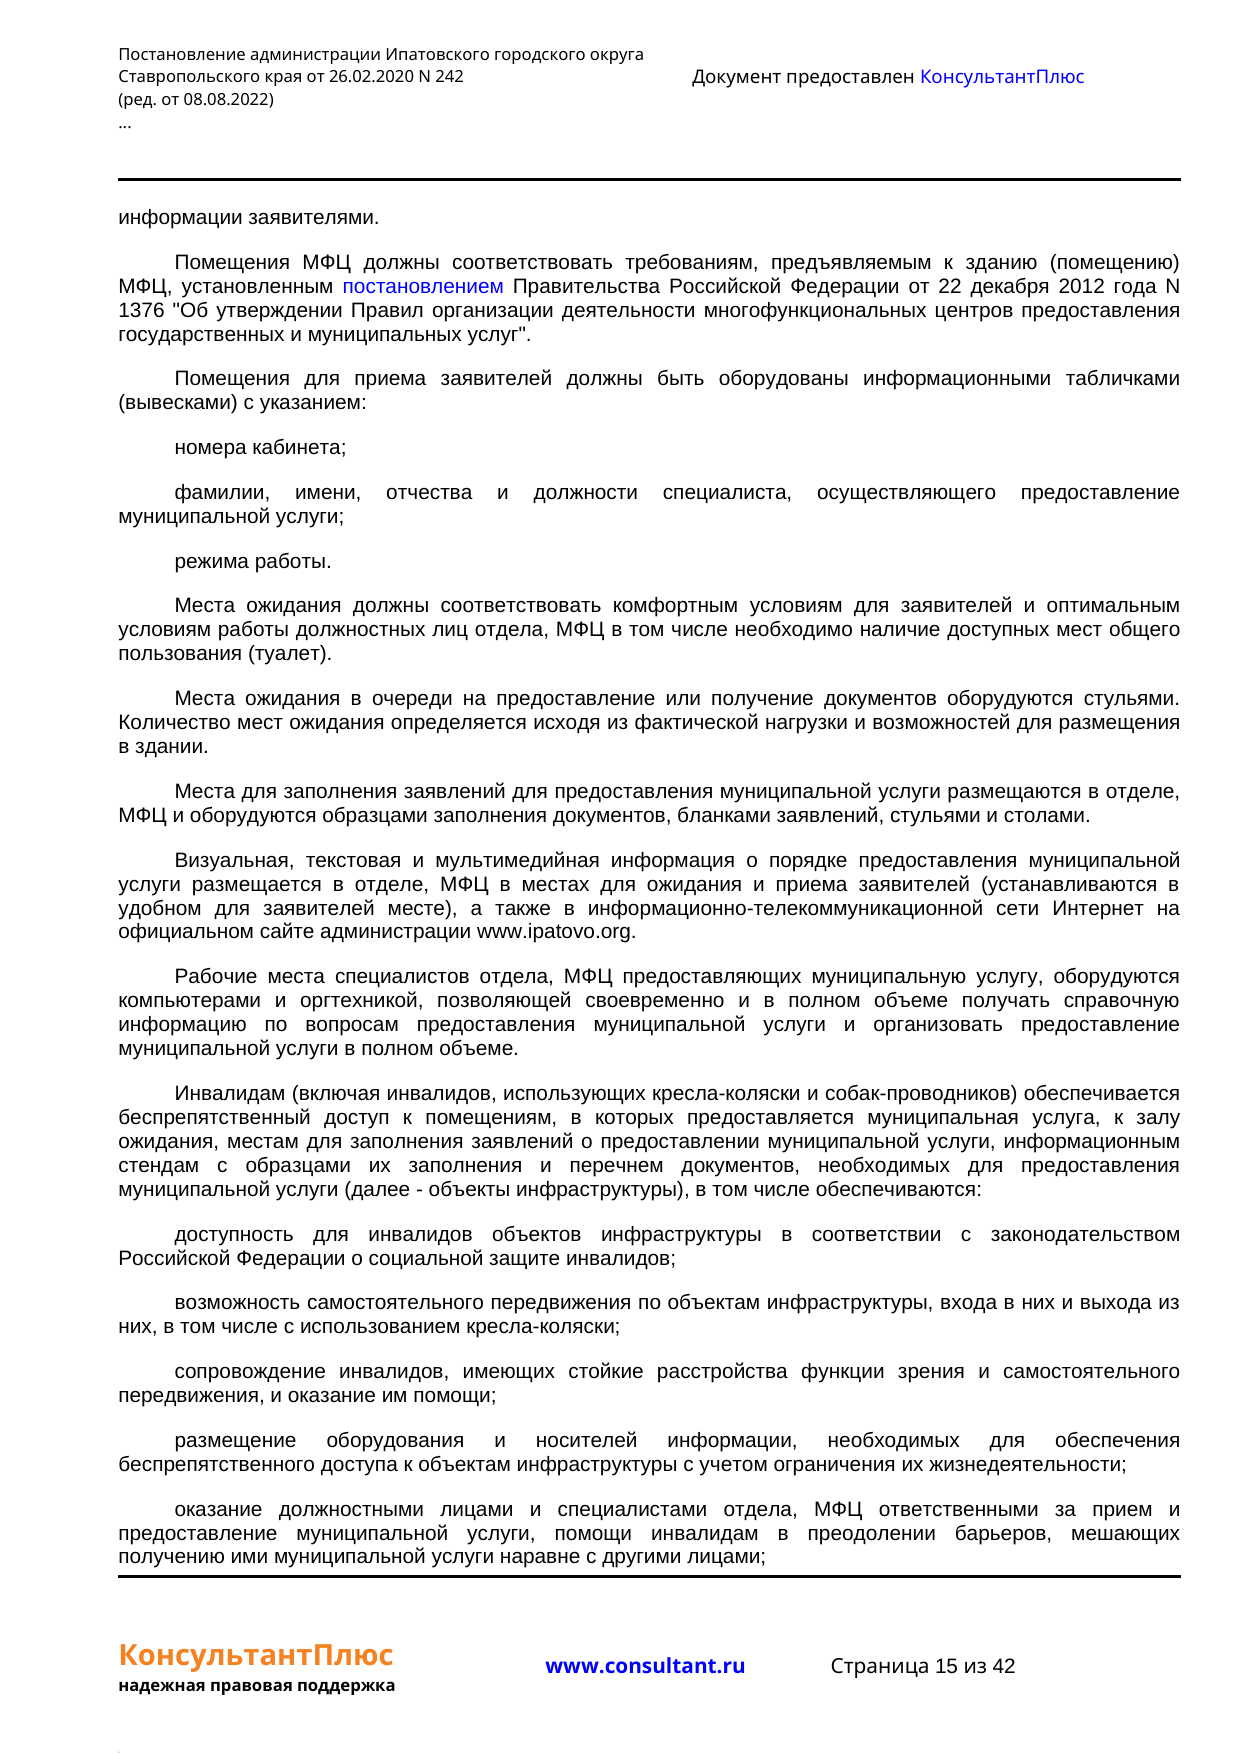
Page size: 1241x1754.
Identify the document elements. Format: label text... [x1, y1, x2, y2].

text доступность для инвалидов объектов инфраструктуры в соответствии с законодательством Российской Федерации о социальной защите инвалидов; [118, 1221, 1181, 1269]
text Визуальная, текстовая и мультимедийная информация о порядке предоставления муниципальной услуги размещается в отделе, МФЦ в местах для ожидания и приема заявителей (устанавливаются в удобном для заявителей месте), а также в информационно-телекоммуникационной сети Интернет на официальном сайте администрации www.ipatovo.org. [118, 847, 1181, 943]
text Места ожидания должны соответствовать комфортным условиям для заявителей и оптимальным условиям работы должностных лиц отдела, МФЦ в том числе необходимо наличие доступных мест общего пользования (туалет). [118, 593, 1181, 665]
text Инвалидам (включая инвалидов, использующих кресла-коляски и собак-проводников) обеспечивается беспрепятственный доступ к помещениям, в которых предоставляется муниципальная услуга, к залу ожидания, местам для заполнения заявлений о предоставлении муниципальной услуги, информационным стендам с образцами их заполнения и перечнем документов, необходимых для предоставления муниципальной услуги (далее - объекты инфраструктуры), в том числе обеспечиваются: [118, 1081, 1181, 1201]
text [118, 205, 1181, 229]
text сопровождение инвалидов, имеющих стойкие расстройства функции зрения и самостоятельного передвижения, и оказание им помощи; [118, 1359, 1181, 1407]
text Помещения МФЦ должны соответствовать требованиям, предъявляемым к зданию (помещению) МФЦ, установленным постановлением Правительства Российской Федерации от 22 декабря 2012 года N 1376 "Об утверждении Правил организации деятельности многофункциональных центров предоставления государственных и муниципальных услуг". [118, 249, 1181, 345]
text фамилии, имени, отчества и должности специалиста, осуществляющего предоставление муниципальной услуги; [118, 480, 1181, 528]
text Места для заполнения заявлений для предоставления муниципальной услуги размещаются в отделе, МФЦ и оборудуются образцами заполнения документов, бланками заявлений, стульями и столами. [118, 779, 1181, 827]
text Места ожидания в очереди на предоставление или получение документов оборудуются стульями. Количество мест ожидания определяется исходя из фактической нагрузки и возможностей для размещения в здании. [118, 686, 1181, 758]
text оказание должностными лицами и специалистами отдела, МФЦ ответственными за прием и предоставление муниципальной услуги, помощи инвалидам в преодолении барьеров, мешающих получению ими муниципальной услуги наравне с другими лицами; [118, 1496, 1181, 1568]
text режима работы. [118, 548, 1181, 572]
text Рабочие места специалистов отдела, МФЦ предоставляющих муниципальную услугу, оборудуются компьютерами и оргтехникой, позволяющей своевременно и в полном объеме получать справочную информацию по вопросам предоставления муниципальной услуги и организовать предоставление муниципальной услуги в полном объеме. [118, 964, 1181, 1060]
text размещение оборудования и носителей информации, необходимых для обеспечения беспрепятственного доступа к объектам инфраструктуры с учетом ограничения их жизнедеятельности; [118, 1428, 1181, 1476]
text возможность самостоятельного передвижения по объектам инфраструктуры, входа в них и выхода из них, в том числе с использованием кресла-коляски; [118, 1290, 1181, 1338]
text Помещения для приема заявителей должны быть оборудованы информационными табличками (вывесками) с указанием: [118, 366, 1181, 414]
text номера кабинета; [118, 435, 1181, 459]
